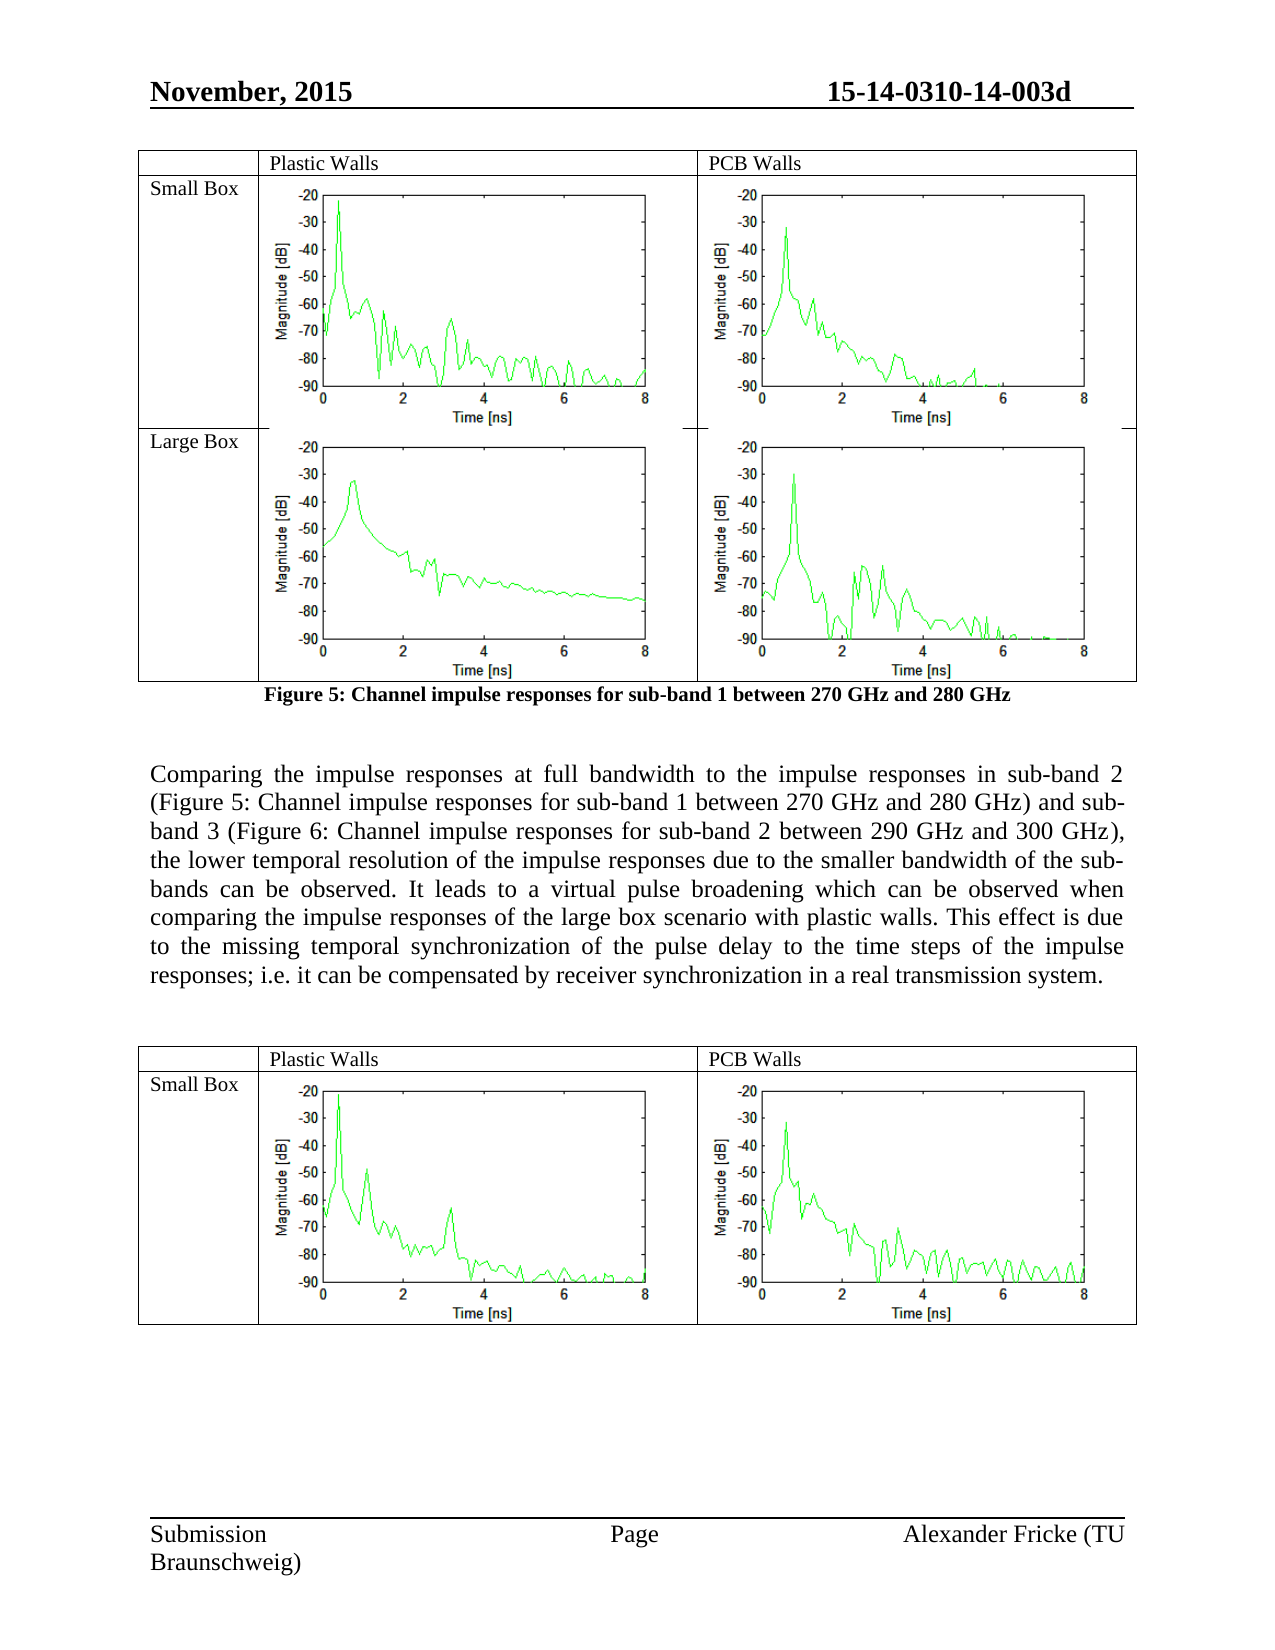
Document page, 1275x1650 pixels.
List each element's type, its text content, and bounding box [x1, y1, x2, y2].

picture [269, 176, 683, 681]
table_cell [1122, 429, 1136, 681]
table_cell [1122, 1072, 1136, 1324]
table_cell [1122, 176, 1136, 428]
table_cell [683, 429, 697, 681]
text Figure 5: Channel impulse responses for sub-band 1 between 270 GHz and 280 GHz [150, 682, 1125, 706]
table_cell [698, 1072, 708, 1324]
table_cell [259, 1072, 269, 1324]
picture [708, 1072, 1122, 1324]
table_header Plastic Walls [259, 151, 697, 175]
table_cell Small Box [139, 1072, 258, 1324]
picture [708, 176, 1122, 681]
table_header [139, 151, 258, 175]
table_header Plastic Walls [259, 1047, 697, 1071]
table_cell Large Box [139, 429, 258, 681]
table_cell [683, 176, 697, 428]
table_cell [683, 1072, 697, 1324]
table_cell [698, 176, 708, 428]
table_cell [259, 176, 269, 428]
table_header PCB Walls [698, 1047, 1136, 1071]
table_cell [698, 429, 708, 681]
table_header PCB Walls [698, 151, 1136, 175]
table_cell [259, 429, 269, 681]
picture [269, 1072, 683, 1324]
table_cell Small Box [139, 176, 258, 428]
table_header [139, 1047, 258, 1071]
text Comparing the impulse responses at full bandwidth to the impulse responses in sub-band 2 (Figure 5) and sub-band 3 (Figure 6), the lower temporal resolution of the impulse responses due to the smaller bandwidth of the sub-bands can be observed. It leads to a virtual pulse broadening which can be observed when comparing the impulse responses of the large box scenario with plastic walls. This effect is due to the missing temporal synchronization of the pulse delay to the time steps of the impulse responses; i.e. it can be compensated by receiver synchronization in a real transmission system. [150, 759, 1125, 989]
